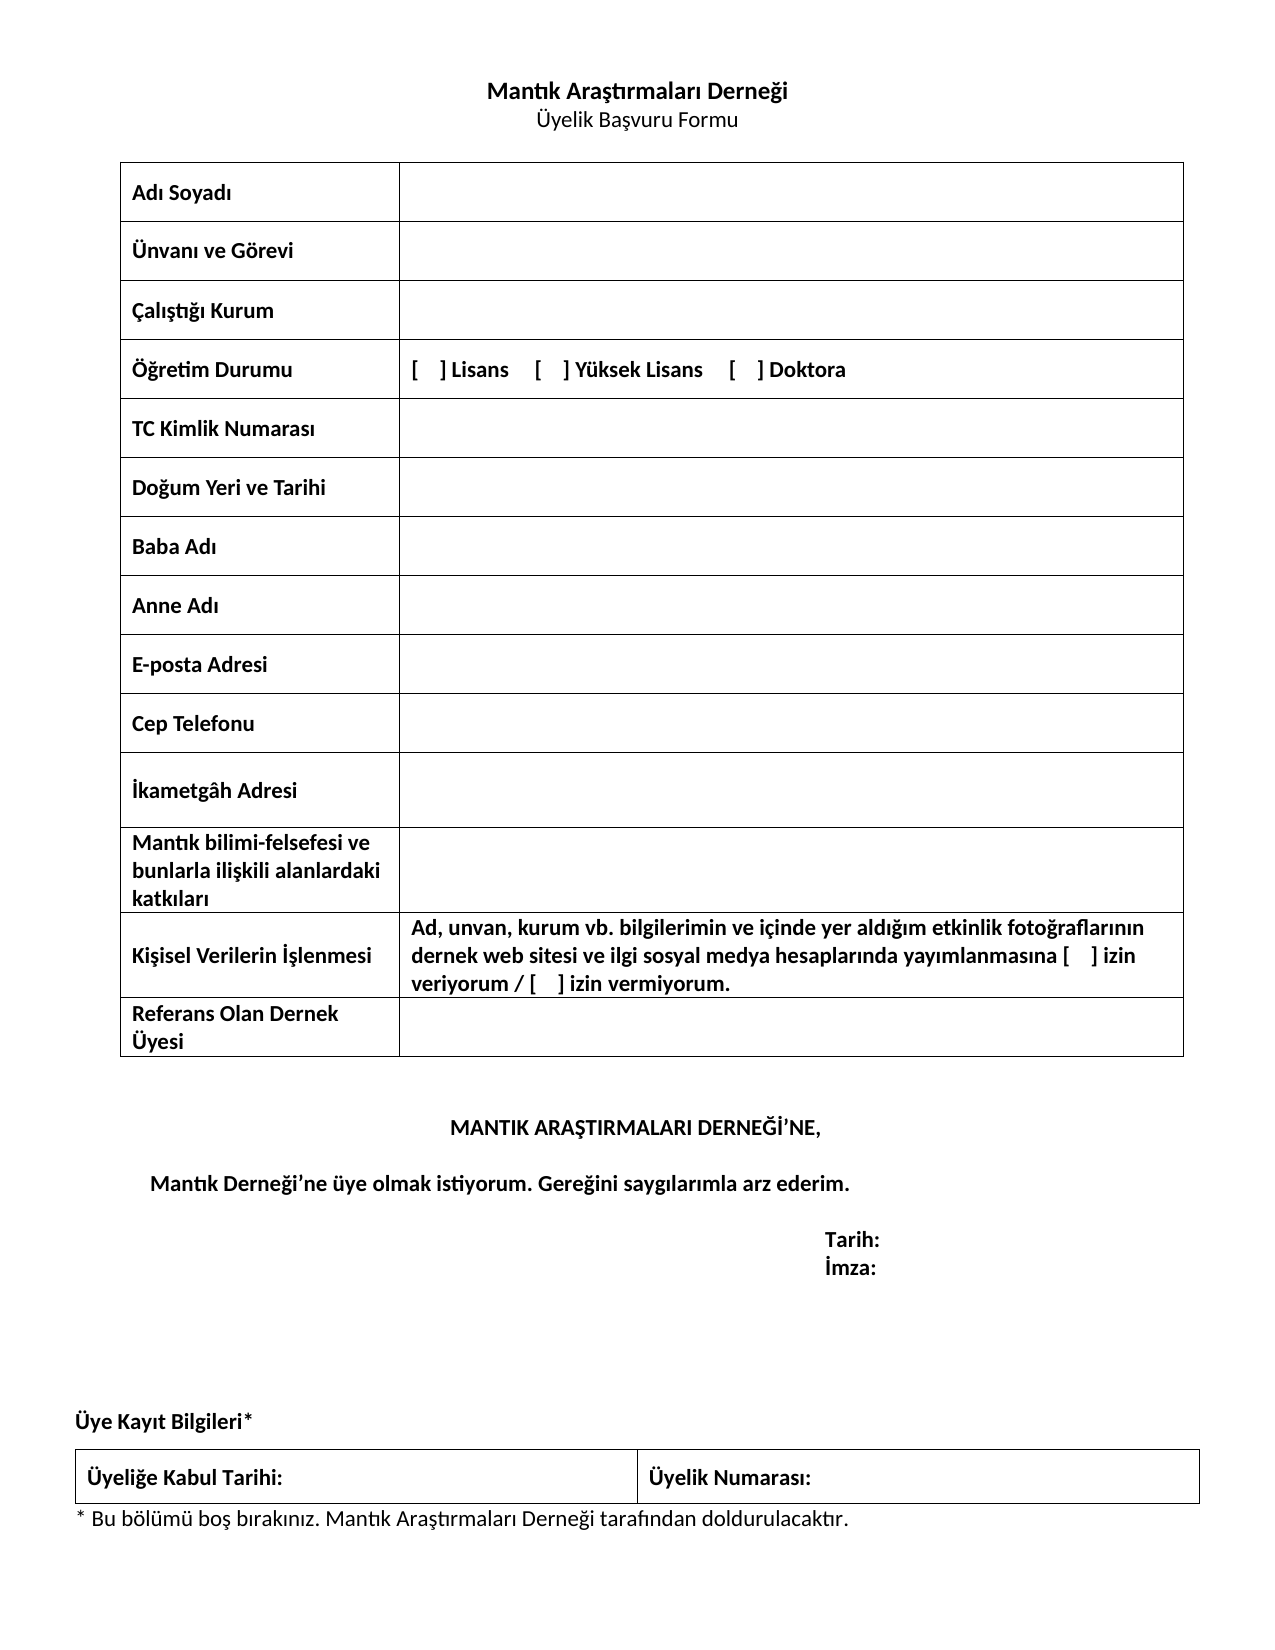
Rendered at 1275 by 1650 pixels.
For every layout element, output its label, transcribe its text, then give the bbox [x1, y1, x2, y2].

table_cell İkametgâh Adresi [121, 753, 399, 827]
table_cell Doğum Yeri ve Tarihi [121, 458, 399, 516]
table_cell [400, 635, 1183, 693]
table_header Adı Soyadı [121, 163, 399, 221]
table_cell Ünvanı ve Görevi [121, 222, 399, 280]
table_cell Baba Adı [121, 517, 399, 575]
table_cell Kişisel Verilerin İşlenmesi [121, 913, 399, 997]
table_header Üyelik Numarası: [638, 1450, 1199, 1503]
table_cell [400, 399, 1183, 457]
text Üyelik Başvuru Formu [75, 106, 1200, 133]
table_cell [400, 576, 1183, 634]
text Üye Kayıt Bilgileri* [75, 1407, 1275, 1435]
text İmza: [150, 1253, 1275, 1281]
table_cell Referans Olan Dernek Üyesi [121, 998, 399, 1056]
table_cell [400, 222, 1183, 280]
table_cell [400, 998, 1183, 1056]
table_cell [400, 694, 1183, 752]
table_cell Mantık bilimi-felsefesi ve bunlarla ilişkili alanlardaki katkıları [121, 828, 399, 912]
table_header Üyeliğe Kabul Tarihi: [76, 1450, 637, 1503]
text Tarih: [150, 1225, 1275, 1253]
table_cell TC Kimlik Numarası [121, 399, 399, 457]
table_cell E-posta Adresi [121, 635, 399, 693]
table_cell Anne Adı [121, 576, 399, 634]
table_cell [400, 517, 1183, 575]
text Mantık Derneği’ne üye olmak istiyorum. Gereğini saygılarımla arz ederim. [75, 1169, 1275, 1197]
table_cell [400, 458, 1183, 516]
table_cell [400, 828, 1183, 912]
table_cell [ ] Lisans [ ] Yüksek Lisans [ ] Doktora [400, 340, 1183, 398]
table_cell Öğretim Durumu [121, 340, 399, 398]
text * Bu bölümü boş bırakınız. Mantık Araştırmaları Derneği tarafından doldurulacaktır. [75, 1504, 1275, 1532]
text MANTIK ARAŞTIRMALARI DERNEĞİ’NE, [450, 1113, 1275, 1141]
text Mantık Araştırmaları Derneği [75, 75, 1200, 106]
table_header [400, 163, 1183, 221]
table_cell Cep Telefonu [121, 694, 399, 752]
table_cell [400, 281, 1183, 339]
table_cell [400, 753, 1183, 827]
table_cell Çalıştığı Kurum [121, 281, 399, 339]
table_cell Ad, unvan, kurum vb. bilgilerimin ve içinde yer aldığım etkinlik fotoğraflarının dernek web sitesi ve ilgi sosyal medya hesaplarında yayımlanmasına [ ] izin veriyorum / [ ] izin vermiyorum. [400, 913, 1183, 997]
